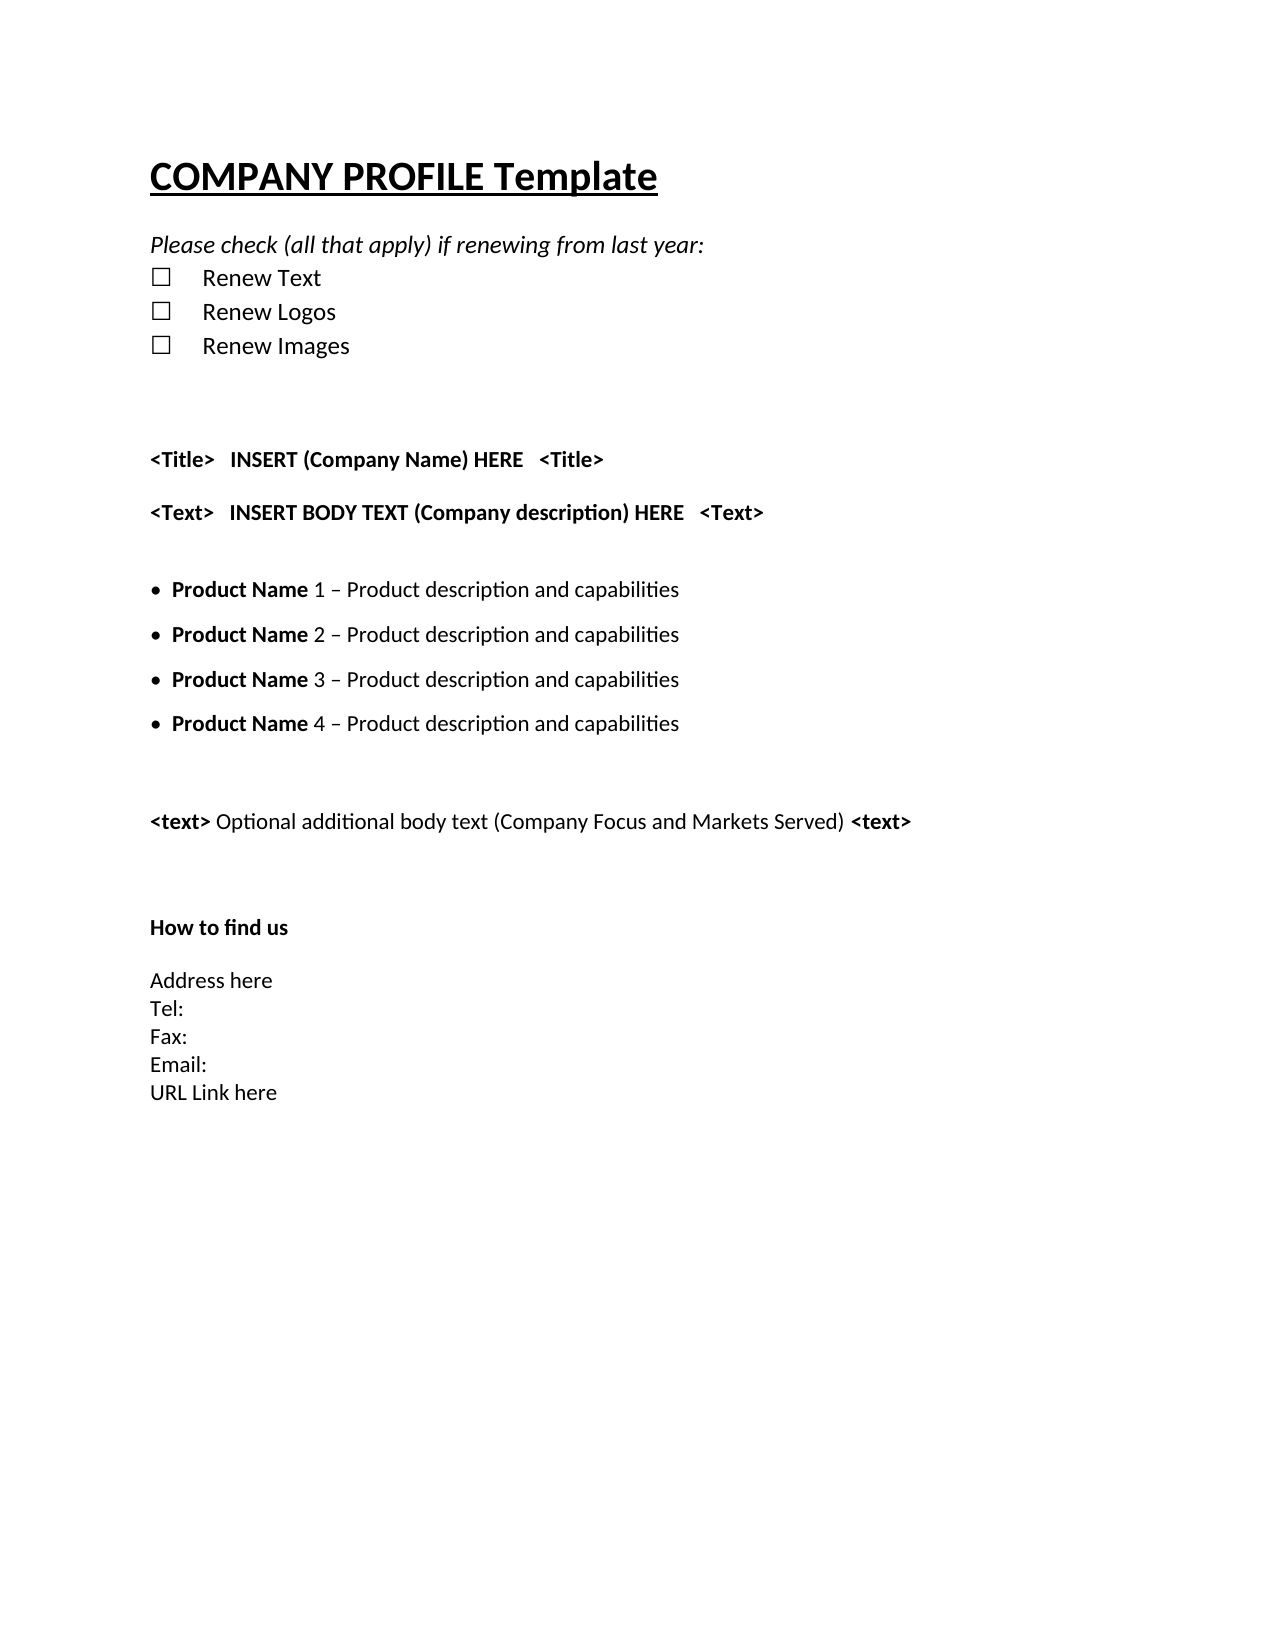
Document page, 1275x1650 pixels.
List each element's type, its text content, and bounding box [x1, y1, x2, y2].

text • Product Name 2 – Product description and capabilities [150, 620, 1125, 648]
text Address here [150, 966, 1125, 994]
text ☐ Renew Images [150, 328, 1125, 362]
text URL Link here [150, 1078, 1125, 1106]
text <Title> INSERT (Company Name) HERE <Title> [150, 446, 1125, 473]
text Email: [150, 1050, 1125, 1078]
text ☐ Renew Text [150, 260, 1125, 294]
text How to find us [150, 913, 1125, 941]
text Please check (all that apply) if renewing from last year: [150, 229, 1125, 260]
text <Text> INSERT BODY TEXT (Company description) HERE <Text> [150, 498, 1125, 559]
text Fax: [150, 1022, 1125, 1050]
text ☐ Renew Logos [150, 294, 1125, 328]
text • Product Name 4 – Product description and capabilities [150, 709, 1125, 737]
text Tel: [150, 994, 1125, 1022]
text <text> Optional additional body text (Company Focus and Markets Served) <text> [150, 807, 1125, 835]
text • Product Name 1 – Product description and capabilities [150, 575, 1125, 603]
text COMPANY PROFILE Template [150, 150, 1125, 201]
text • Product Name 3 – Product description and capabilities [150, 665, 1125, 693]
